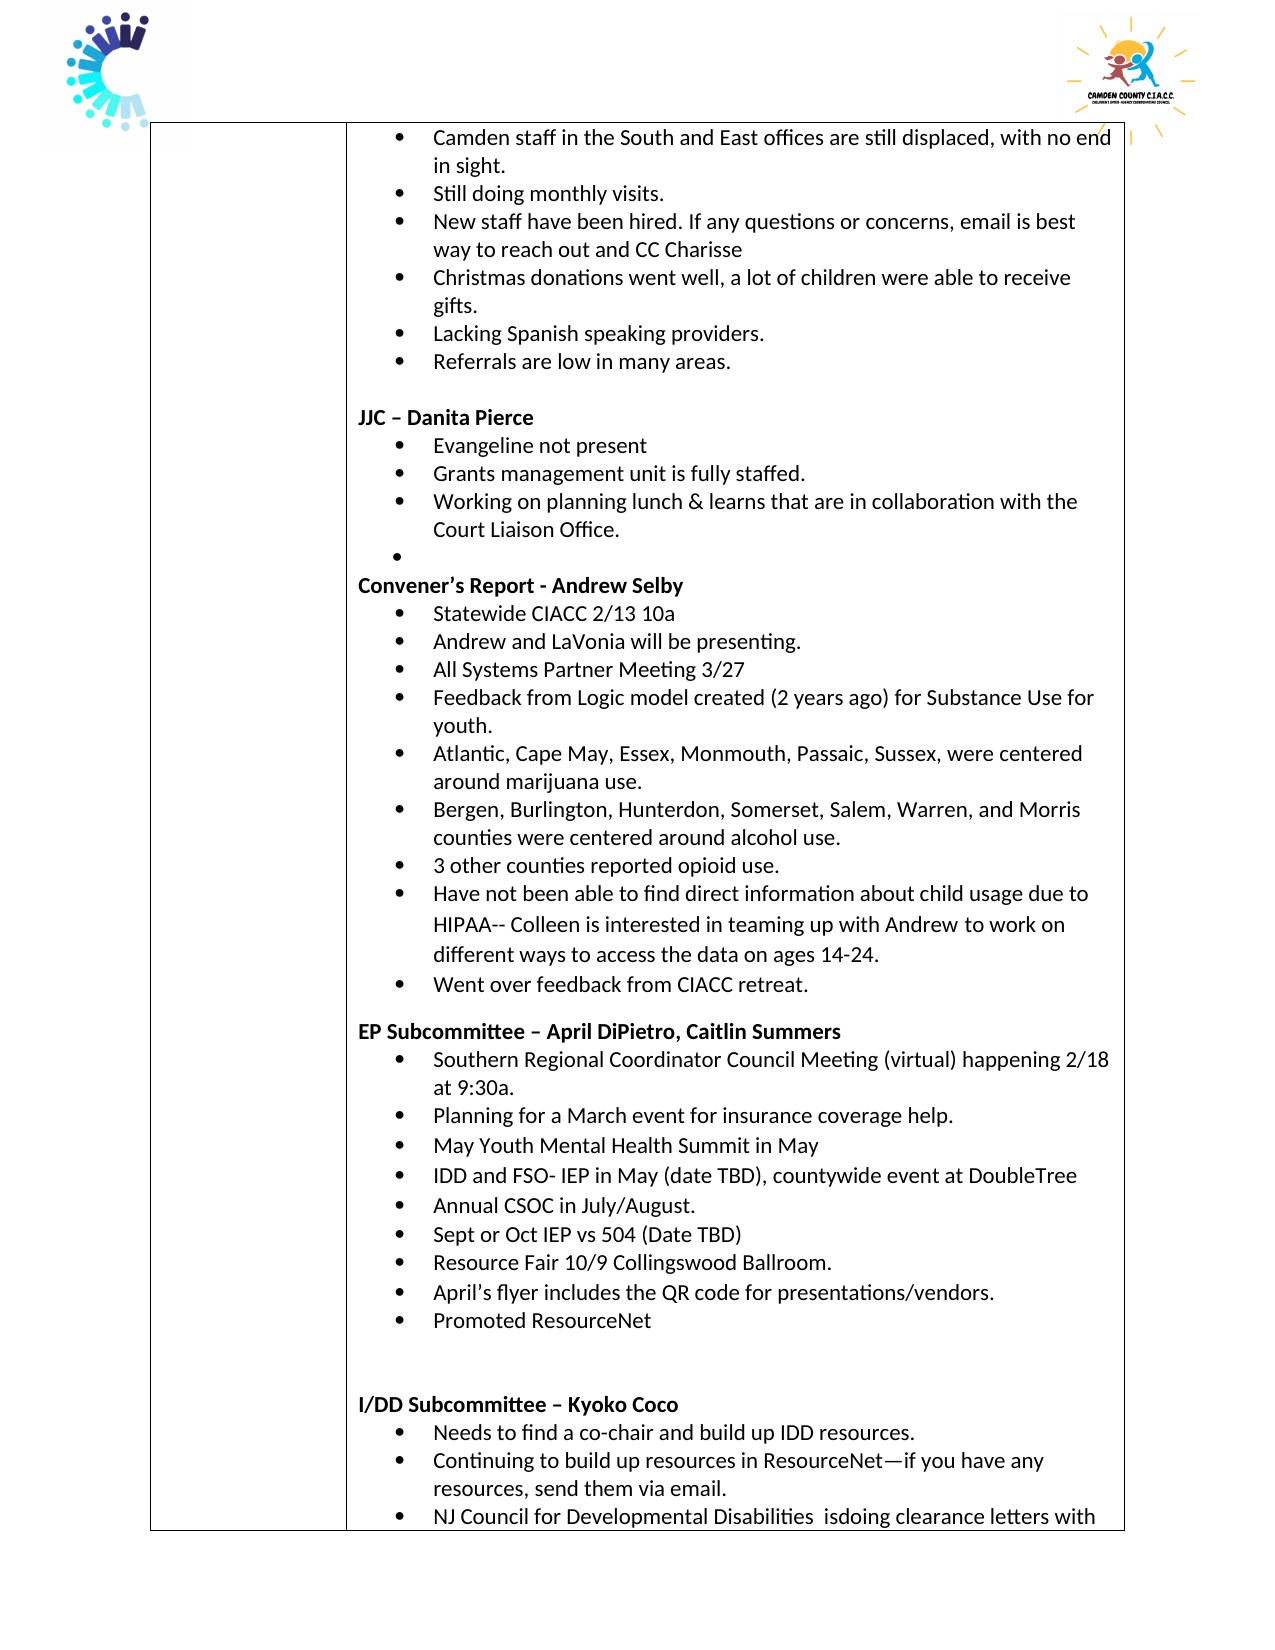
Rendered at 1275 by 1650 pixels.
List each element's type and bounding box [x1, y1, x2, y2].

table_cell [151, 123, 346, 1530]
picture [38, 0, 188, 152]
picture [1060, 10, 1202, 152]
table_cell [347, 123, 1124, 1530]
